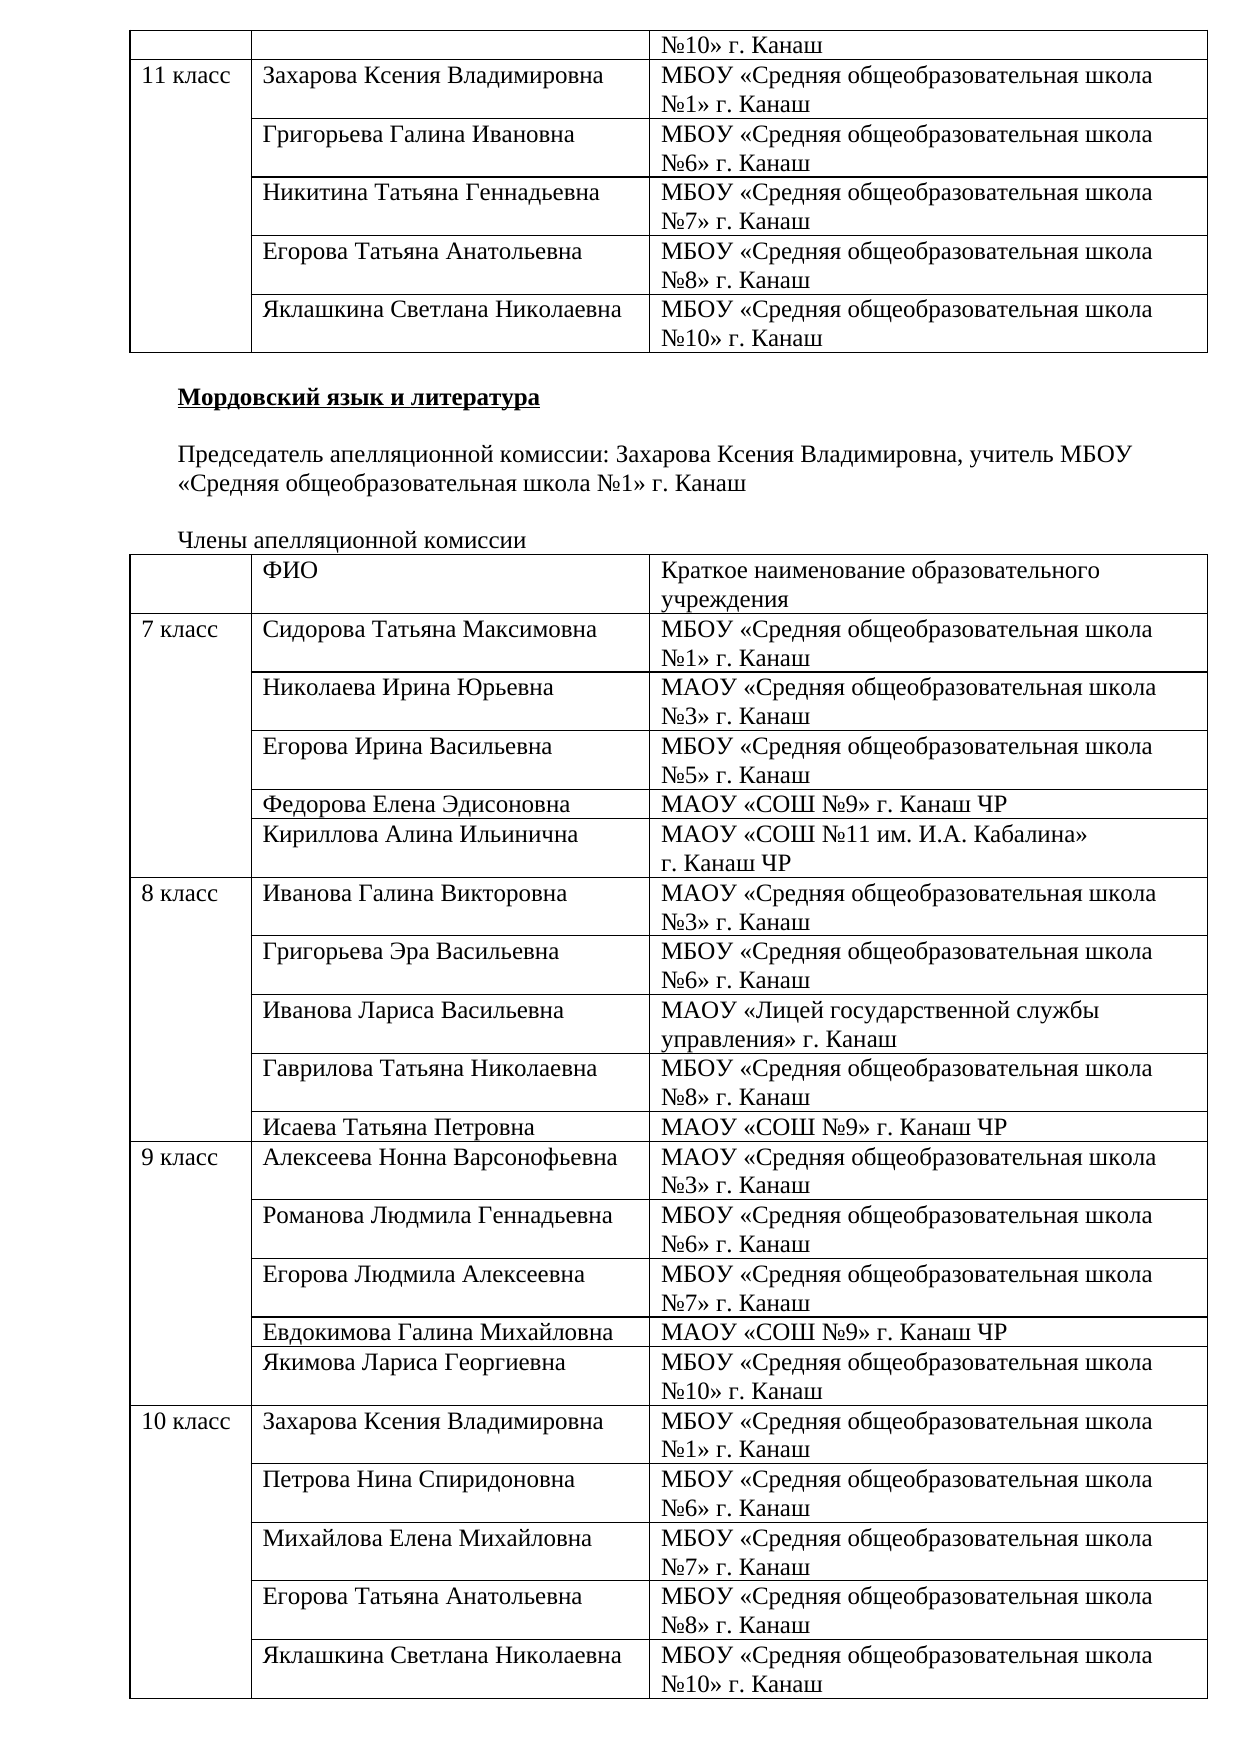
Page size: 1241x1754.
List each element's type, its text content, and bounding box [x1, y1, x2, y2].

table_cell Захарова Ксения Владимировна [252, 1406, 649, 1463]
table_cell МБОУ «Средняя общеобразовательная школа №5» г. Канаш [650, 731, 1207, 788]
table_cell Иванова Лариса Васильевна [252, 995, 649, 1052]
table_cell Кириллова Алина Ильинична [252, 819, 649, 877]
table_cell МБОУ «Средняя общеобразовательная школа №6» г. Канаш [650, 1200, 1207, 1258]
table_cell Яклашкина Светлана Николаевна [252, 1640, 649, 1697]
table_cell Евдокимова Галина Михайловна [252, 1318, 649, 1346]
table_cell Федорова Елена Эдисоновна [252, 790, 649, 818]
table_cell МБОУ «Средняя общеобразовательная школа №1» г. Канаш [650, 60, 1207, 118]
table_cell Егорова Ирина Васильевна [252, 731, 649, 788]
table_cell Егорова Татьяна Анатольевна [252, 1581, 649, 1639]
table_header [131, 555, 251, 613]
table_cell Михайлова Елена Михайловна [252, 1523, 649, 1580]
table_cell МАОУ «Лицей государственной службы управления» г. Канаш [650, 995, 1207, 1052]
table_cell МАОУ «Средняя общеобразовательная школа №3» г. Канаш [650, 878, 1207, 935]
table_cell МБОУ «Средняя общеобразовательная школа №10» г. Канаш [650, 1347, 1207, 1405]
table_cell МБОУ «Средняя общеобразовательная школа №1» г. Канаш [650, 614, 1207, 671]
table_cell 11 класс [131, 60, 251, 352]
table_cell Николаева Ирина Юрьевна [252, 673, 649, 730]
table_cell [650, 1523, 1207, 1580]
table_cell МАОУ «СОШ №9» г. Канаш ЧР [650, 1318, 1207, 1346]
table_cell 9 класс [131, 1142, 251, 1405]
table_cell МБОУ «Средняя общеобразовательная школа №6» г. Канаш [650, 1464, 1207, 1522]
table_cell 8 класс [131, 878, 251, 1141]
text Мордовский язык и литература [177, 382, 1181, 411]
table_cell Иванова Галина Викторовна [252, 878, 649, 935]
text Члены апелляционной комиссии [177, 526, 1181, 554]
table_cell Егорова Татьяна Анатольевна [252, 236, 649, 293]
table_header ФИО [252, 555, 649, 613]
table_cell Яклашкина Светлана Николаевна [252, 295, 649, 352]
table_cell МБОУ «Средняя общеобразовательная школа №8» г. Канаш [650, 236, 1207, 293]
table_cell Захарова Ксения Владимировна [252, 60, 649, 118]
table_cell Никитина Татьяна Геннадьевна [252, 178, 649, 235]
table_cell МБОУ «Средняя общеобразовательная школа №10» г. Канаш [650, 1640, 1207, 1697]
text Председатель апелляционной комиссии: Захарова Ксения Владимировна, учитель МБОУ «Средняя общеобразовательная школа №1» г. Канаш [177, 439, 1181, 497]
table_cell МБОУ «Средняя общеобразовательная школа №8» г. Канаш [650, 1581, 1207, 1639]
table_cell МАОУ «Средняя общеобразовательная школа №3» г. Канаш [650, 1142, 1207, 1199]
table_cell МАОУ «СОШ №9» г. Канаш ЧР [650, 790, 1207, 818]
table_cell МБОУ «Средняя общеобразовательная школа №8» г. Канаш [650, 1054, 1207, 1111]
table_cell Григорьева Эра Васильевна [252, 936, 649, 994]
table_cell Алексеева Нонна Варсонофьевна [252, 1142, 649, 1199]
table_cell МАОУ «СОШ №11 им. И.А. Кабалина» г. Канаш ЧР [650, 819, 1207, 877]
table_cell МБОУ «Средняя общеобразовательная школа №10» г. Канаш [650, 295, 1207, 352]
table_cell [650, 31, 1207, 59]
table_cell Григорьева Галина Ивановна [252, 119, 649, 176]
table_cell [252, 31, 649, 59]
table_cell МБОУ «Средняя общеобразовательная школа №1» г. Канаш [650, 1406, 1207, 1463]
table_cell Сидорова Татьяна Максимовна [252, 614, 649, 671]
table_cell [650, 178, 1207, 235]
table_cell МАОУ «Средняя общеобразовательная школа №3» г. Канаш [650, 673, 1207, 730]
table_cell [650, 119, 1207, 176]
table_cell Егорова Людмила Алексеевна [252, 1259, 649, 1316]
table_cell МБОУ «Средняя общеобразовательная школа №7» г. Канаш [650, 1259, 1207, 1316]
table_cell Якимова Лариса Георгиевна [252, 1347, 649, 1405]
table_cell Романова Людмила Геннадьевна [252, 1200, 649, 1258]
table_cell 7 класс [131, 614, 251, 877]
table_cell МБОУ «Средняя общеобразовательная школа №6» г. Канаш [650, 936, 1207, 994]
table_cell Гаврилова Татьяна Николаевна [252, 1054, 649, 1111]
table_header Краткое наименование образовательного учреждения [650, 555, 1207, 613]
table_cell 10 класс [131, 1406, 251, 1697]
table_cell Исаева Татьяна Петровна [252, 1112, 649, 1141]
table_cell МАОУ «СОШ №9» г. Канаш ЧР [650, 1112, 1207, 1141]
table_cell Петрова Нина Спиридоновна [252, 1464, 649, 1522]
